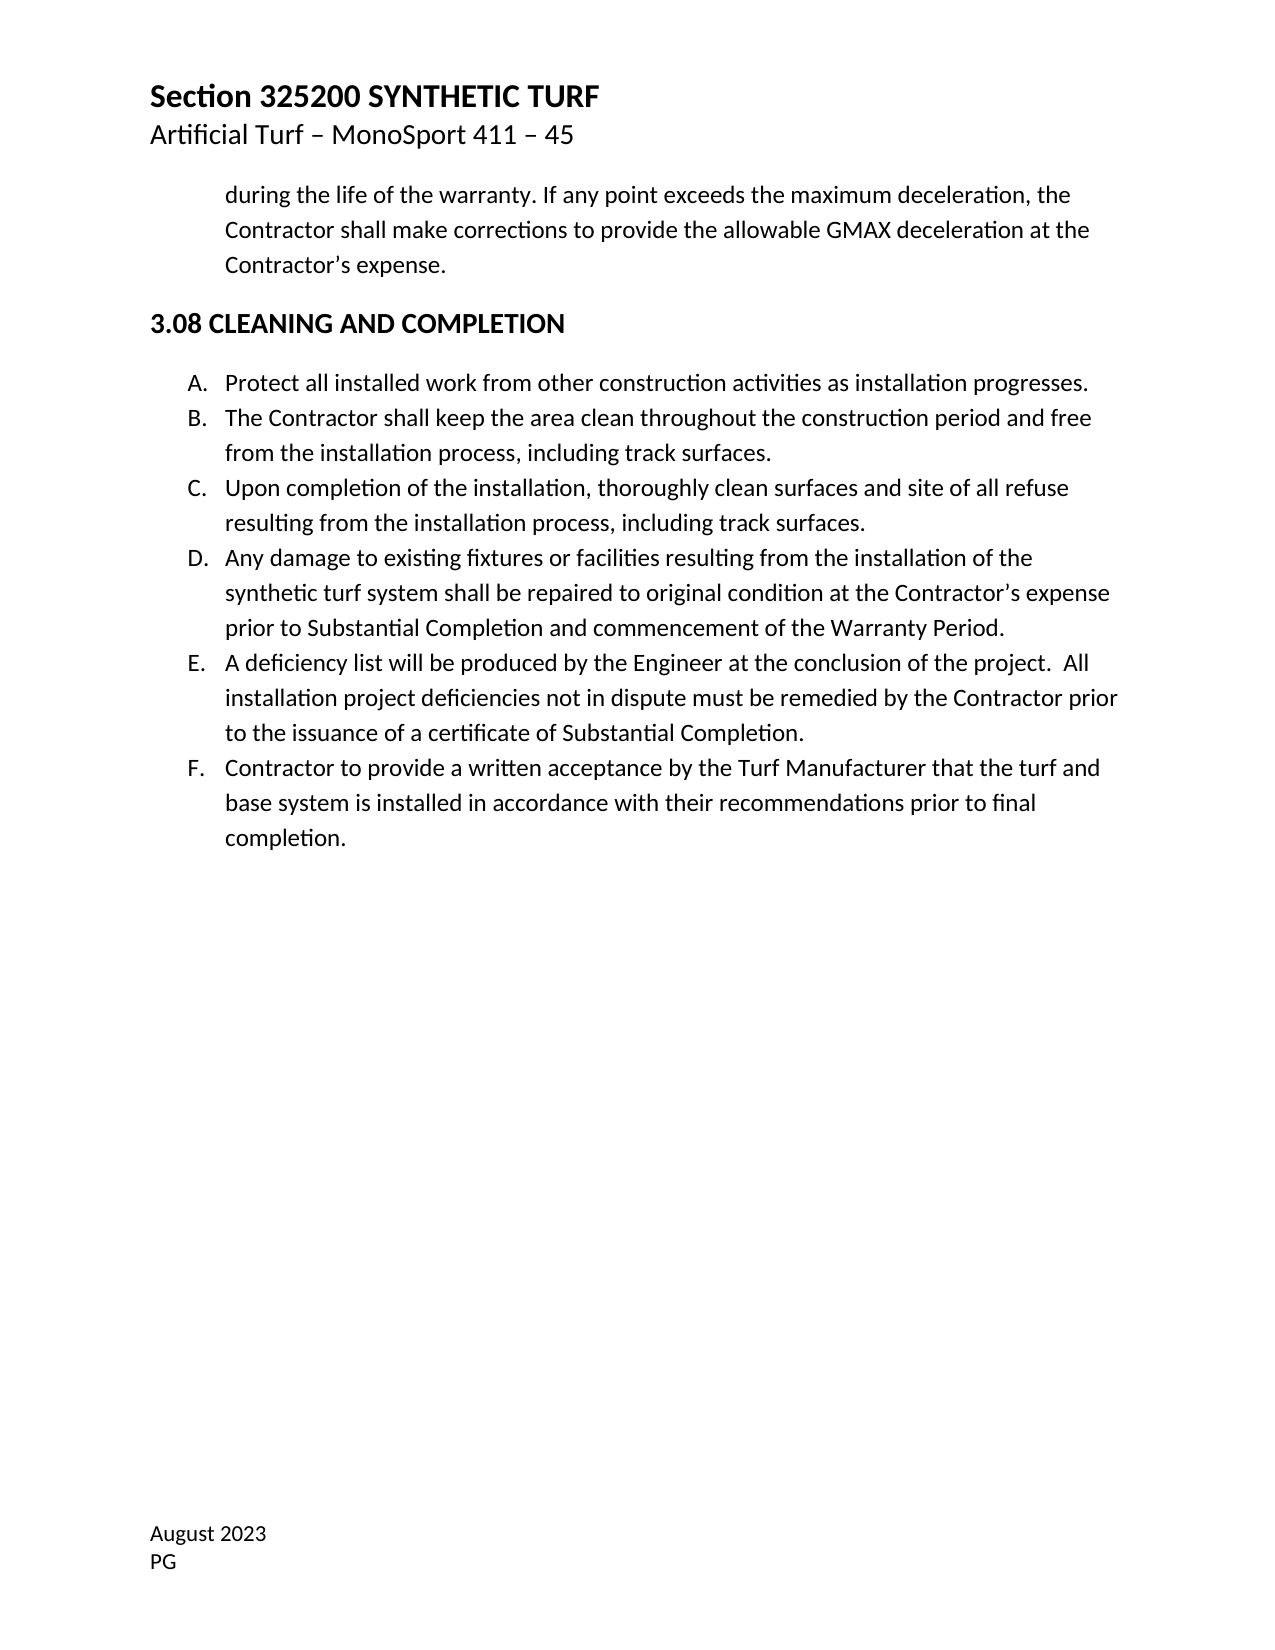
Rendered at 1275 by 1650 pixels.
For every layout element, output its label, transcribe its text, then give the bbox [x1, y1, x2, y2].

list A deficiency list will be produced by the Engineer at the conclusion of the project. All installation project deficiencies not in dispute must be remedied by the Contractor prior to the issuance of a certificate of Substantial Completion. [187, 647, 1125, 747]
list Protect all installed work from other construction activities as installation progresses. [187, 367, 1125, 397]
list Any damage to existing fixtures or facilities resulting from the installation of the synthetic turf system shall be repaired to original condition at the Contractor’s expense prior to Substantial Completion and commencement of the Warranty Period. [187, 542, 1125, 642]
text 3.08 CLEANING AND COMPLETION [150, 305, 1125, 341]
list The Contractor shall keep the area clean throughout the construction period and free from the installation process, including track surfaces. [187, 402, 1125, 467]
list Contractor to provide a written acceptance by the Turf Manufacturer that the turf and base system is installed in accordance with their recommendations prior to final completion. [187, 752, 1125, 852]
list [187, 179, 1125, 280]
list Upon completion of the installation, thoroughly clean surfaces and site of all refuse resulting from the installation process, including track surfaces. [187, 472, 1125, 537]
